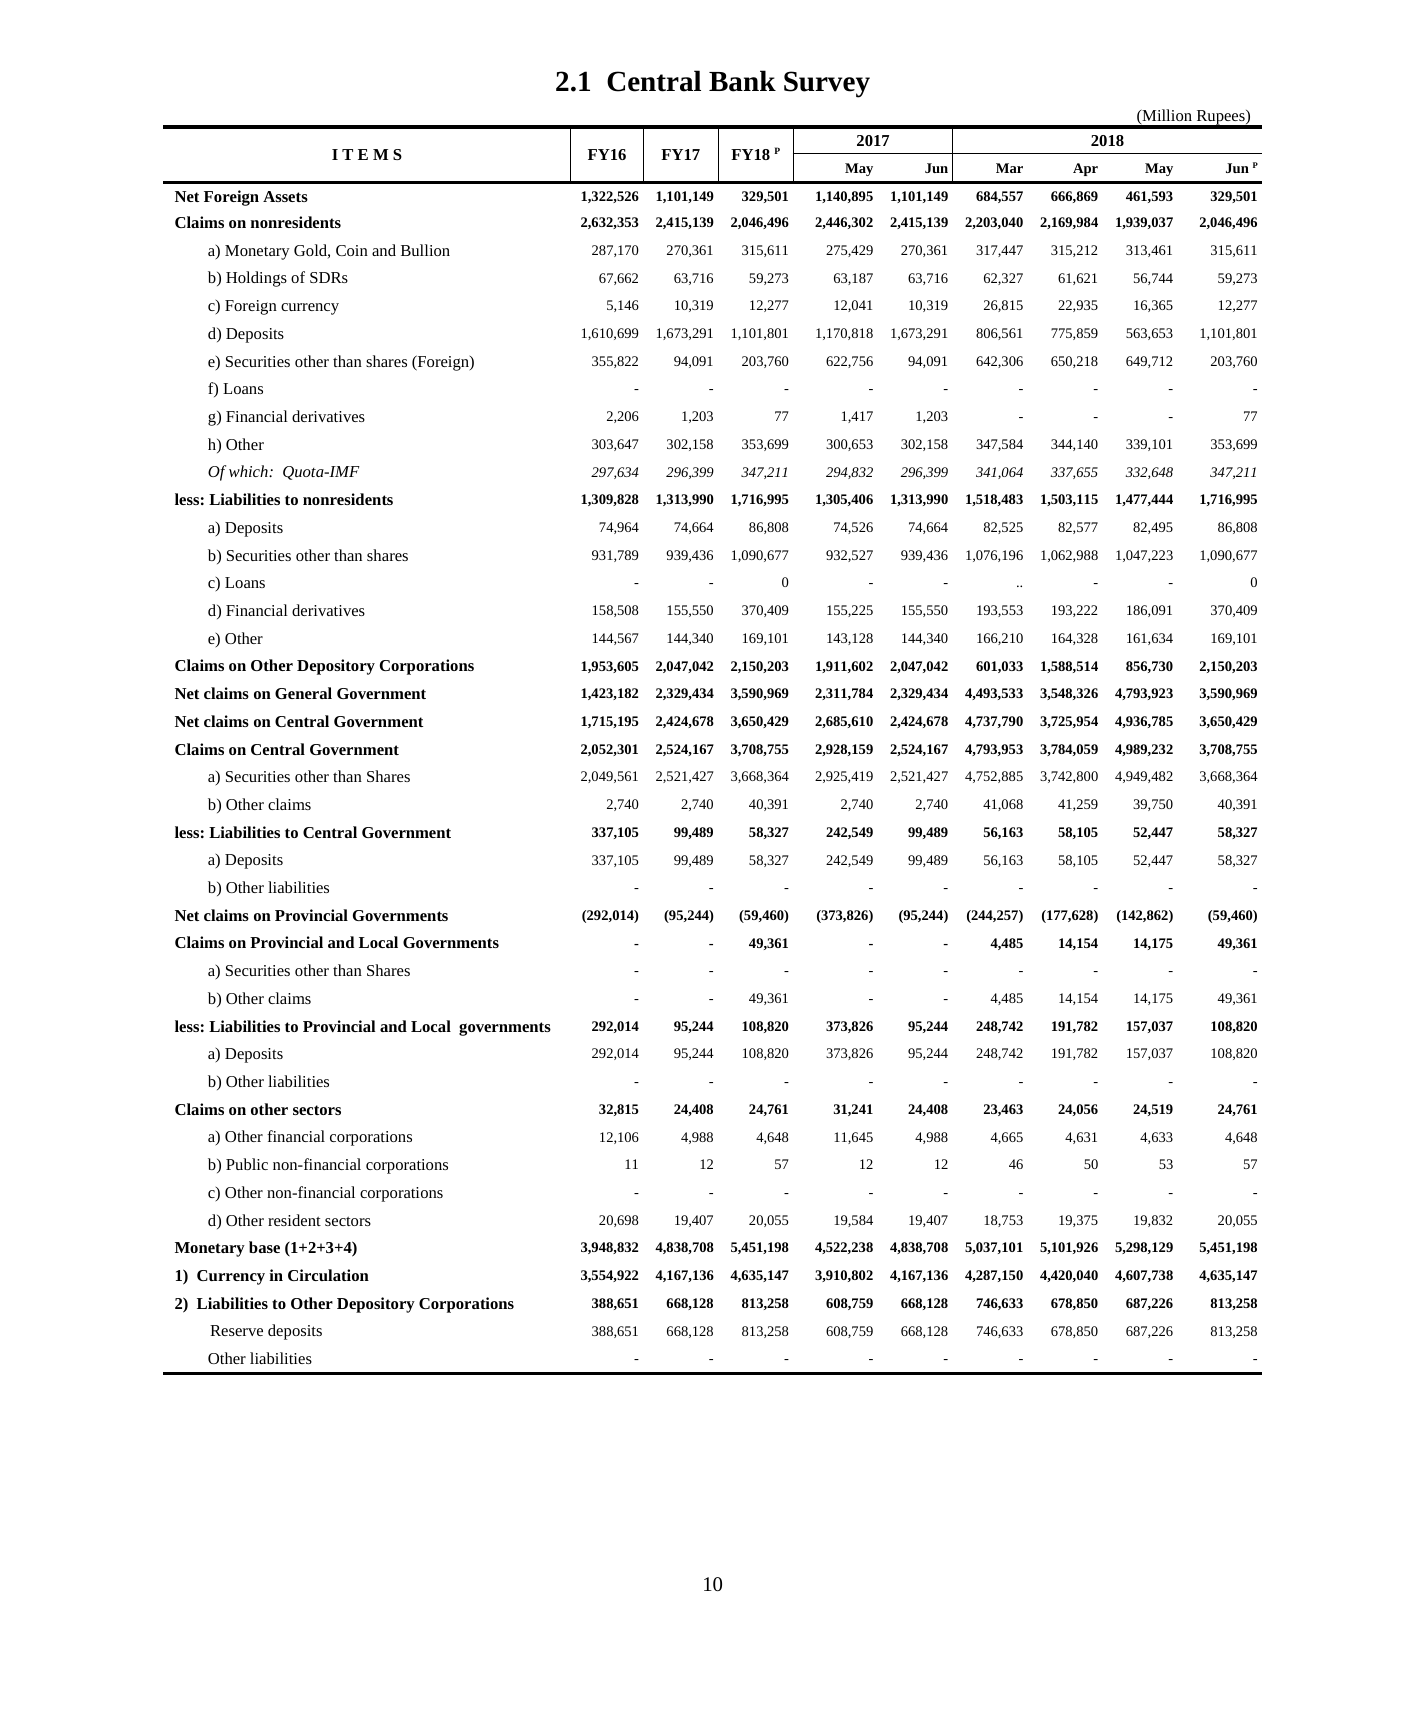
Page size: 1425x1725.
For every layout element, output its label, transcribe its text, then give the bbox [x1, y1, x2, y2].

table_cell 2,740 [571, 790, 643, 818]
table_cell 5,101,926 [1028, 1234, 1102, 1261]
table_cell Reserve deposits [163, 1317, 571, 1344]
table_cell 1,673,291 [878, 319, 952, 347]
table_cell 24,056 [1028, 1095, 1102, 1123]
table_cell 3,784,059 [1028, 735, 1102, 763]
table_cell b) Securities other than shares [163, 541, 571, 569]
table_cell 248,742 [953, 1040, 1027, 1067]
table_cell 2,925,419 [793, 763, 877, 790]
table_cell - [718, 874, 793, 901]
table_cell 2,415,139 [643, 209, 718, 236]
table_cell 339,101 [1103, 430, 1177, 458]
table_cell 2,415,139 [878, 209, 952, 236]
table_cell 82,525 [953, 513, 1027, 541]
table_cell 2,928,159 [793, 735, 877, 763]
table_cell 315,611 [718, 236, 793, 264]
table_cell 4,631 [1028, 1123, 1102, 1151]
table_cell 622,756 [793, 347, 877, 375]
table_cell 4,633 [1103, 1123, 1177, 1151]
table_cell - [1028, 874, 1102, 901]
table_cell 12 [643, 1151, 718, 1178]
table_cell 12,041 [793, 292, 877, 319]
table_cell 3,668,364 [718, 763, 793, 790]
table_cell 1,309,828 [571, 486, 643, 513]
table_cell 16,365 [1103, 292, 1177, 319]
table_cell - [1178, 1345, 1262, 1372]
table_cell 242,549 [793, 846, 877, 873]
table_cell 63,187 [793, 264, 877, 292]
table_cell 347,584 [953, 430, 1027, 458]
table_cell 52,447 [1103, 846, 1177, 873]
table_cell 296,399 [878, 458, 952, 486]
table_cell 337,105 [571, 818, 643, 846]
table_cell 41,068 [953, 790, 1027, 818]
table_cell 373,826 [793, 1012, 877, 1040]
table_cell - [1178, 375, 1262, 402]
table_cell 41,259 [1028, 790, 1102, 818]
table_cell 74,664 [643, 513, 718, 541]
table_cell 191,782 [1028, 1012, 1102, 1040]
table_cell 355,822 [571, 347, 643, 375]
table_cell 4,648 [718, 1123, 793, 1151]
table_cell 24,519 [1103, 1095, 1177, 1123]
table_cell 52,447 [1103, 818, 1177, 846]
table_cell less: Liabilities to nonresidents [163, 486, 571, 513]
table_cell 5,146 [571, 292, 643, 319]
table_cell b) Other liabilities [163, 1068, 571, 1095]
table_cell b) Other claims [163, 984, 571, 1012]
table_cell 3,650,429 [1178, 707, 1262, 735]
table_cell 2,329,434 [643, 680, 718, 707]
table_cell Claims on Other Depository Corporations [163, 652, 571, 679]
table_cell 39,750 [1103, 790, 1177, 818]
table_cell - [878, 375, 952, 402]
table_cell 3,708,755 [718, 735, 793, 763]
table_cell Claims on other sectors [163, 1095, 571, 1123]
table_cell - [718, 1345, 793, 1372]
table_cell 666,869 [1028, 184, 1102, 208]
table_cell 23,463 [953, 1095, 1027, 1123]
table_cell 58,327 [1178, 846, 1262, 873]
table_cell 668,128 [878, 1317, 952, 1344]
table_cell - [643, 1068, 718, 1095]
table_cell 650,218 [1028, 347, 1102, 375]
table_cell 2,524,167 [643, 735, 718, 763]
table_cell 1,477,444 [1103, 486, 1177, 513]
table_cell - [1178, 874, 1262, 901]
table_cell - [1103, 375, 1177, 402]
table_cell c) Other non-financial corporations [163, 1178, 571, 1206]
table_cell 49,361 [718, 984, 793, 1012]
table_cell 292,014 [571, 1040, 643, 1067]
table_cell - [1103, 1178, 1177, 1206]
table_cell a) Securities other than Shares [163, 763, 571, 790]
table_cell 315,611 [1178, 236, 1262, 264]
table_cell 4,607,738 [1103, 1261, 1177, 1289]
table_cell 813,258 [1178, 1317, 1262, 1344]
table_cell - [1178, 957, 1262, 984]
table_cell 373,826 [793, 1040, 877, 1067]
table_cell 24,408 [878, 1095, 952, 1123]
table_cell Jun [878, 154, 952, 181]
table_cell 59,273 [1178, 264, 1262, 292]
table_cell Jun P [1178, 154, 1262, 181]
table_header 2.1 Central Bank Survey [163, 64, 1262, 98]
table_cell - [1103, 874, 1177, 901]
table_cell Claims on Provincial and Local Governments [163, 929, 571, 957]
table_cell h) Other [163, 430, 571, 458]
table_cell 12 [878, 1151, 952, 1178]
table_cell - [793, 874, 877, 901]
table_cell e) Other [163, 624, 571, 652]
table_cell - [643, 1345, 718, 1372]
table_cell 20,055 [718, 1206, 793, 1234]
table_cell 337,105 [571, 846, 643, 873]
table_cell e) Securities other than shares (Foreign) [163, 347, 571, 375]
table_cell 2,206 [571, 403, 643, 430]
table_cell 59,273 [718, 264, 793, 292]
table_cell 2,052,301 [571, 735, 643, 763]
table_cell - [878, 1068, 952, 1095]
table_cell - [793, 1178, 877, 1206]
table_cell 95,244 [878, 1040, 952, 1067]
table_cell - [878, 874, 952, 901]
table_cell - [953, 403, 1027, 430]
table_cell FY18 P [719, 129, 793, 181]
table_cell 1,076,196 [953, 541, 1027, 569]
table_cell 1,911,602 [793, 652, 877, 679]
table_cell c) Loans [163, 569, 571, 596]
table_cell 806,561 [953, 319, 1027, 347]
table_cell 2,047,042 [878, 652, 952, 679]
table_cell (95,244) [643, 901, 718, 929]
table_cell 2,150,203 [1178, 652, 1262, 679]
table_cell 2,203,040 [953, 209, 1027, 236]
table_cell 11,645 [793, 1123, 877, 1151]
table_cell 99,489 [643, 846, 718, 873]
table_cell 300,653 [793, 430, 877, 458]
table_cell 746,633 [953, 1317, 1027, 1344]
table_cell 2,740 [643, 790, 718, 818]
table_cell 12,277 [1178, 292, 1262, 319]
table_cell 303,647 [571, 430, 643, 458]
table_cell - [1028, 1178, 1102, 1206]
table_cell - [571, 957, 643, 984]
table_cell 40,391 [1178, 790, 1262, 818]
table_cell 155,550 [878, 596, 952, 624]
table_cell 270,361 [878, 236, 952, 264]
table_cell g) Financial derivatives [163, 403, 571, 430]
table_cell 4,493,533 [953, 680, 1027, 707]
table_cell 1,101,801 [718, 319, 793, 347]
table_cell 3,910,802 [793, 1261, 877, 1289]
table_cell 1,322,526 [571, 184, 643, 208]
table_cell (292,014) [571, 901, 643, 929]
table_cell 1,203 [643, 403, 718, 430]
table_cell 95,244 [643, 1012, 718, 1040]
table_cell 2,521,427 [643, 763, 718, 790]
table_cell 4,936,785 [1103, 707, 1177, 735]
table_cell 297,634 [571, 458, 643, 486]
table_cell - [718, 1068, 793, 1095]
table_cell 0 [1178, 569, 1262, 596]
table_cell a) Securities other than Shares [163, 957, 571, 984]
table_cell (95,244) [878, 901, 952, 929]
table_cell 144,340 [643, 624, 718, 652]
table_cell 108,820 [718, 1012, 793, 1040]
table_cell 155,550 [643, 596, 718, 624]
table_cell - [878, 1178, 952, 1206]
table_cell - [643, 375, 718, 402]
table_cell 4,989,232 [1103, 735, 1177, 763]
table_cell 746,633 [953, 1289, 1027, 1317]
table_cell 353,699 [718, 430, 793, 458]
table_cell 2017 [794, 129, 952, 153]
table_cell 1,170,818 [793, 319, 877, 347]
table_cell - [571, 984, 643, 1012]
table_cell - [643, 874, 718, 901]
table_cell .. [953, 569, 1027, 596]
table_cell 77 [1178, 403, 1262, 430]
table_cell - [793, 375, 877, 402]
table_cell 99,489 [643, 818, 718, 846]
table_cell 19,375 [1028, 1206, 1102, 1234]
table_cell Claims on Central Government [163, 735, 571, 763]
table_cell 1,716,995 [718, 486, 793, 513]
table_cell 1,101,149 [643, 184, 718, 208]
table_cell 1,610,699 [571, 319, 643, 347]
table_cell - [571, 1178, 643, 1206]
table_cell 94,091 [878, 347, 952, 375]
table_cell 296,399 [643, 458, 718, 486]
table_cell 939,436 [643, 541, 718, 569]
table_cell 302,158 [878, 430, 952, 458]
table_cell - [1103, 569, 1177, 596]
table_cell 95,244 [878, 1012, 952, 1040]
table_cell - [1103, 957, 1177, 984]
table_cell 3,948,832 [571, 1234, 643, 1261]
table_cell 3,590,969 [718, 680, 793, 707]
table_cell 932,527 [793, 541, 877, 569]
table_cell - [718, 1178, 793, 1206]
table_cell 74,664 [878, 513, 952, 541]
table_cell b) Public non-financial corporations [163, 1151, 571, 1178]
table_cell 4,838,708 [643, 1234, 718, 1261]
table_cell 353,699 [1178, 430, 1262, 458]
table_cell 2,524,167 [878, 735, 952, 763]
table_cell - [718, 957, 793, 984]
table_cell (59,460) [1178, 901, 1262, 929]
table_cell - [1028, 403, 1102, 430]
table_cell 370,409 [1178, 596, 1262, 624]
table_cell 642,306 [953, 347, 1027, 375]
table_cell 388,651 [571, 1289, 643, 1317]
table_cell d) Financial derivatives [163, 596, 571, 624]
table_cell 158,508 [571, 596, 643, 624]
table_cell 315,212 [1028, 236, 1102, 264]
table_cell 3,650,429 [718, 707, 793, 735]
table_cell 1) Currency in Circulation [163, 1261, 571, 1289]
table_cell - [571, 375, 643, 402]
table_cell 2,632,353 [571, 209, 643, 236]
table_cell 2,685,610 [793, 707, 877, 735]
table_cell 813,258 [718, 1289, 793, 1317]
table_cell 4,635,147 [718, 1261, 793, 1289]
table_cell 193,222 [1028, 596, 1102, 624]
table_cell 1,588,514 [1028, 652, 1102, 679]
table_cell Claims on nonresidents [163, 209, 571, 236]
table_cell 49,361 [718, 929, 793, 957]
table_cell 678,850 [1028, 1289, 1102, 1317]
table_cell - [793, 984, 877, 1012]
table_cell 22,935 [1028, 292, 1102, 319]
table_cell 63,716 [643, 264, 718, 292]
table_cell 4,522,238 [793, 1234, 877, 1261]
table_cell 58,327 [718, 818, 793, 846]
table_cell 144,567 [571, 624, 643, 652]
table_cell 24,761 [718, 1095, 793, 1123]
table_cell 58,105 [1028, 818, 1102, 846]
table_cell 108,820 [718, 1040, 793, 1067]
table_cell 3,554,922 [571, 1261, 643, 1289]
table_cell 144,340 [878, 624, 952, 652]
table_cell 337,655 [1028, 458, 1102, 486]
table_cell - [643, 569, 718, 596]
table_cell - [793, 1345, 877, 1372]
table_cell 4,485 [953, 929, 1027, 957]
table_cell 5,451,198 [718, 1234, 793, 1261]
table_cell 4,793,923 [1103, 680, 1177, 707]
table_cell 813,258 [718, 1317, 793, 1344]
table_cell - [571, 1068, 643, 1095]
table_cell 3,668,364 [1178, 763, 1262, 790]
table_cell - [1028, 1345, 1102, 1372]
table_cell 1,203 [878, 403, 952, 430]
table_cell 31,241 [793, 1095, 877, 1123]
table_cell 4,988 [878, 1123, 952, 1151]
table_cell 62,327 [953, 264, 1027, 292]
table_cell I T E M S [163, 129, 570, 181]
table_cell 5,451,198 [1178, 1234, 1262, 1261]
table_cell 687,226 [1103, 1289, 1177, 1317]
table_cell 2,740 [878, 790, 952, 818]
table_cell Monetary base (1+2+3+4) [163, 1234, 571, 1261]
table_cell May [1103, 154, 1177, 181]
table_cell 61,621 [1028, 264, 1102, 292]
table_cell 2018 [953, 129, 1262, 153]
table_cell 3,742,800 [1028, 763, 1102, 790]
table_cell 370,409 [718, 596, 793, 624]
table_cell 57 [718, 1151, 793, 1178]
table_cell (59,460) [718, 901, 793, 929]
table_cell 275,429 [793, 236, 877, 264]
table_cell 2,424,678 [878, 707, 952, 735]
table_cell - [1028, 957, 1102, 984]
table_cell 601,033 [953, 652, 1027, 679]
table_cell 3,708,755 [1178, 735, 1262, 763]
table_cell 4,737,790 [953, 707, 1027, 735]
table_cell a) Monetary Gold, Coin and Bullion [163, 236, 571, 264]
table_cell - [1178, 1068, 1262, 1095]
table_cell a) Deposits [163, 1040, 571, 1067]
table_cell 58,327 [718, 846, 793, 873]
table_cell a) Other financial corporations [163, 1123, 571, 1151]
table_cell 19,407 [643, 1206, 718, 1234]
table_cell 2,311,784 [793, 680, 877, 707]
table_cell c) Foreign currency [163, 292, 571, 319]
table_cell 58,327 [1178, 818, 1262, 846]
table_cell 20,698 [571, 1206, 643, 1234]
table_cell 161,634 [1103, 624, 1177, 652]
table_cell 86,808 [718, 513, 793, 541]
table_cell 668,128 [878, 1289, 952, 1317]
table_cell 388,651 [571, 1317, 643, 1344]
table_cell 270,361 [643, 236, 718, 264]
table_cell 12,277 [718, 292, 793, 319]
table_cell 1,062,988 [1028, 541, 1102, 569]
table_cell - [953, 1345, 1027, 1372]
table_cell - [1103, 403, 1177, 430]
table_cell 14,154 [1028, 929, 1102, 957]
table_cell f) Loans [163, 375, 571, 402]
table_cell 155,225 [793, 596, 877, 624]
table_cell (373,826) [793, 901, 877, 929]
table_cell 1,140,895 [793, 184, 877, 208]
table_cell 931,789 [571, 541, 643, 569]
table_cell 56,163 [953, 846, 1027, 873]
table_cell 2,446,302 [793, 209, 877, 236]
table_cell 67,662 [571, 264, 643, 292]
table_cell 1,939,037 [1103, 209, 1177, 236]
table_cell 58,105 [1028, 846, 1102, 873]
table_cell 4,167,136 [643, 1261, 718, 1289]
table_cell 317,447 [953, 236, 1027, 264]
table_cell 2,424,678 [643, 707, 718, 735]
table_cell - [878, 1345, 952, 1372]
table_cell - [878, 929, 952, 957]
table_cell 1,090,677 [718, 541, 793, 569]
table_cell Mar [953, 154, 1027, 181]
table_cell Net claims on Central Government [163, 707, 571, 735]
table_cell FY16 [571, 129, 643, 181]
table_cell (244,257) [953, 901, 1027, 929]
table_cell 108,820 [1178, 1012, 1262, 1040]
table_cell - [878, 957, 952, 984]
table_cell 50 [1028, 1151, 1102, 1178]
table_cell 14,175 [1103, 929, 1177, 957]
table_cell 12 [793, 1151, 877, 1178]
table_cell 563,653 [1103, 319, 1177, 347]
table_cell 4,949,482 [1103, 763, 1177, 790]
table_cell 40,391 [718, 790, 793, 818]
table_cell 4,167,136 [878, 1261, 952, 1289]
table_cell 32,815 [571, 1095, 643, 1123]
table_cell 608,759 [793, 1289, 877, 1317]
table_cell Net claims on Provincial Governments [163, 901, 571, 929]
table_cell 18,753 [953, 1206, 1027, 1234]
table_cell 1,715,195 [571, 707, 643, 735]
table_cell 99,489 [878, 818, 952, 846]
table_cell 2,169,984 [1028, 209, 1102, 236]
table_cell 14,175 [1103, 984, 1177, 1012]
table_cell 56,163 [953, 818, 1027, 846]
table_cell 20,055 [1178, 1206, 1262, 1234]
table_cell 608,759 [793, 1317, 877, 1344]
table_cell 49,361 [1178, 984, 1262, 1012]
table_cell 74,964 [571, 513, 643, 541]
table_cell 4,420,040 [1028, 1261, 1102, 1289]
table_cell - [953, 1178, 1027, 1206]
table_cell b) Other claims [163, 790, 571, 818]
table_cell 3,590,969 [1178, 680, 1262, 707]
table_cell - [571, 874, 643, 901]
table_cell FY17 [644, 129, 718, 181]
table_cell 329,501 [1178, 184, 1262, 208]
table_cell 191,782 [1028, 1040, 1102, 1067]
table_cell 57 [1178, 1151, 1262, 1178]
table_cell b) Holdings of SDRs [163, 264, 571, 292]
table_cell 684,557 [953, 184, 1027, 208]
table_cell 939,436 [878, 541, 952, 569]
table_cell 99,489 [878, 846, 952, 873]
table_cell - [1103, 1345, 1177, 1372]
table_cell 10,319 [878, 292, 952, 319]
table_cell d) Other resident sectors [163, 1206, 571, 1234]
table_cell 461,593 [1103, 184, 1177, 208]
table_cell 1,101,149 [878, 184, 952, 208]
table_cell 5,037,101 [953, 1234, 1027, 1261]
table_cell 5,298,129 [1103, 1234, 1177, 1261]
table_cell - [878, 569, 952, 596]
table_cell 2,150,203 [718, 652, 793, 679]
table_cell 347,211 [718, 458, 793, 486]
table_cell - [1103, 1068, 1177, 1095]
table_cell 1,047,223 [1103, 541, 1177, 569]
table_cell 193,553 [953, 596, 1027, 624]
table_cell 856,730 [1103, 652, 1177, 679]
table_cell 2,046,496 [718, 209, 793, 236]
table_cell 4,988 [643, 1123, 718, 1151]
table_cell 157,037 [1103, 1012, 1177, 1040]
table_cell 344,140 [1028, 430, 1102, 458]
table_cell 2,329,434 [878, 680, 952, 707]
table_cell 2,521,427 [878, 763, 952, 790]
table_cell - [571, 929, 643, 957]
table_cell - [1028, 569, 1102, 596]
table_cell 63,716 [878, 264, 952, 292]
table_cell 164,328 [1028, 624, 1102, 652]
table_cell 668,128 [643, 1317, 718, 1344]
table_cell 19,832 [1103, 1206, 1177, 1234]
table_cell 1,313,990 [878, 486, 952, 513]
table_cell 19,407 [878, 1206, 952, 1234]
table_cell 287,170 [571, 236, 643, 264]
table_cell 24,761 [1178, 1095, 1262, 1123]
table_cell 74,526 [793, 513, 877, 541]
table_cell 82,577 [1028, 513, 1102, 541]
table_cell 12,106 [571, 1123, 643, 1151]
table_cell 4,665 [953, 1123, 1027, 1151]
table_cell 294,832 [793, 458, 877, 486]
table_cell 108,820 [1178, 1040, 1262, 1067]
table_cell - [793, 929, 877, 957]
table_cell 169,101 [1178, 624, 1262, 652]
table_cell 2,049,561 [571, 763, 643, 790]
table_cell 341,064 [953, 458, 1027, 486]
table_cell 668,128 [643, 1289, 718, 1317]
table_cell Apr [1028, 154, 1102, 181]
table_cell 1,673,291 [643, 319, 718, 347]
table_cell - [718, 375, 793, 402]
table_cell 813,258 [1178, 1289, 1262, 1317]
table_cell 1,518,483 [953, 486, 1027, 513]
table_cell 82,495 [1103, 513, 1177, 541]
table_cell 678,850 [1028, 1317, 1102, 1344]
table_cell - [571, 1345, 643, 1372]
table_cell 1,423,182 [571, 680, 643, 707]
table_cell 203,760 [718, 347, 793, 375]
table_cell - [1028, 1068, 1102, 1095]
table_cell 46 [953, 1151, 1027, 1178]
table_cell 329,501 [718, 184, 793, 208]
table_cell 143,128 [793, 624, 877, 652]
table_cell 242,549 [793, 818, 877, 846]
table_cell 1,716,995 [1178, 486, 1262, 513]
table_cell 302,158 [643, 430, 718, 458]
table_cell 11 [571, 1151, 643, 1178]
table_cell 0 [718, 569, 793, 596]
table_cell 1,090,677 [1178, 541, 1262, 569]
table_cell May [794, 154, 877, 181]
table_cell 292,014 [571, 1012, 643, 1040]
table_cell 4,648 [1178, 1123, 1262, 1151]
table_cell - [793, 569, 877, 596]
table_cell 4,635,147 [1178, 1261, 1262, 1289]
table_cell 332,648 [1103, 458, 1177, 486]
table_cell (177,628) [1028, 901, 1102, 929]
table_cell 2,740 [793, 790, 877, 818]
table_cell less: Liabilities to Central Government [163, 818, 571, 846]
table_cell - [953, 957, 1027, 984]
table_cell - [793, 1068, 877, 1095]
table_cell 248,742 [953, 1012, 1027, 1040]
table_cell - [643, 1178, 718, 1206]
table_cell (142,862) [1103, 901, 1177, 929]
table_cell - [953, 1068, 1027, 1095]
table_cell - [878, 984, 952, 1012]
table_cell a) Deposits [163, 513, 571, 541]
table_cell 687,226 [1103, 1317, 1177, 1344]
table_cell Net claims on General Government [163, 680, 571, 707]
table_cell - [643, 929, 718, 957]
table_cell 4,485 [953, 984, 1027, 1012]
table_cell 2,046,496 [1178, 209, 1262, 236]
table_cell Net Foreign Assets [163, 184, 571, 208]
table_cell 169,101 [718, 624, 793, 652]
table_cell 86,808 [1178, 513, 1262, 541]
table_cell 4,287,150 [953, 1261, 1027, 1289]
table_cell 10,319 [643, 292, 718, 319]
table_cell 26,815 [953, 292, 1027, 319]
table_cell 2) Liabilities to Other Depository Corporations [163, 1289, 571, 1317]
table_cell 4,752,885 [953, 763, 1027, 790]
table_cell 1,503,115 [1028, 486, 1102, 513]
table_cell - [643, 984, 718, 1012]
table_cell 166,210 [953, 624, 1027, 652]
table_cell 14,154 [1028, 984, 1102, 1012]
table_cell - [1028, 375, 1102, 402]
table_cell 49,361 [1178, 929, 1262, 957]
table_cell 186,091 [1103, 596, 1177, 624]
table_cell 775,859 [1028, 319, 1102, 347]
table_cell 1,313,990 [643, 486, 718, 513]
table_cell - [643, 957, 718, 984]
table_cell - [793, 957, 877, 984]
table_cell b) Other liabilities [163, 874, 571, 901]
table_cell (Million Rupees) [163, 98, 1262, 125]
table_cell 53 [1103, 1151, 1177, 1178]
table_cell 649,712 [1103, 347, 1177, 375]
table_cell 95,244 [643, 1040, 718, 1067]
table_cell 157,037 [1103, 1040, 1177, 1067]
table_cell 1,417 [793, 403, 877, 430]
table_cell 347,211 [1178, 458, 1262, 486]
table_cell - [1178, 1178, 1262, 1206]
table_cell 56,744 [1103, 264, 1177, 292]
table_cell 19,584 [793, 1206, 877, 1234]
table_cell - [953, 375, 1027, 402]
table_cell 4,838,708 [878, 1234, 952, 1261]
table_cell - [571, 569, 643, 596]
table_cell a) Deposits [163, 846, 571, 873]
table_cell 1,305,406 [793, 486, 877, 513]
table_cell 1,953,605 [571, 652, 643, 679]
table_cell 94,091 [643, 347, 718, 375]
table_cell d) Deposits [163, 319, 571, 347]
table_cell 24,408 [643, 1095, 718, 1123]
table_cell 3,725,954 [1028, 707, 1102, 735]
table_cell 4,793,953 [953, 735, 1027, 763]
table_cell 2,047,042 [643, 652, 718, 679]
table_cell 313,461 [1103, 236, 1177, 264]
table_cell 1,101,801 [1178, 319, 1262, 347]
table_cell less: Liabilities to Provincial and Local governments [163, 1012, 571, 1040]
table_cell Other liabilities [163, 1345, 571, 1372]
table_cell 203,760 [1178, 347, 1262, 375]
table_cell - [953, 874, 1027, 901]
table_cell Of which: Quota-IMF [163, 458, 571, 486]
table_cell 3,548,326 [1028, 680, 1102, 707]
table_cell 77 [718, 403, 793, 430]
